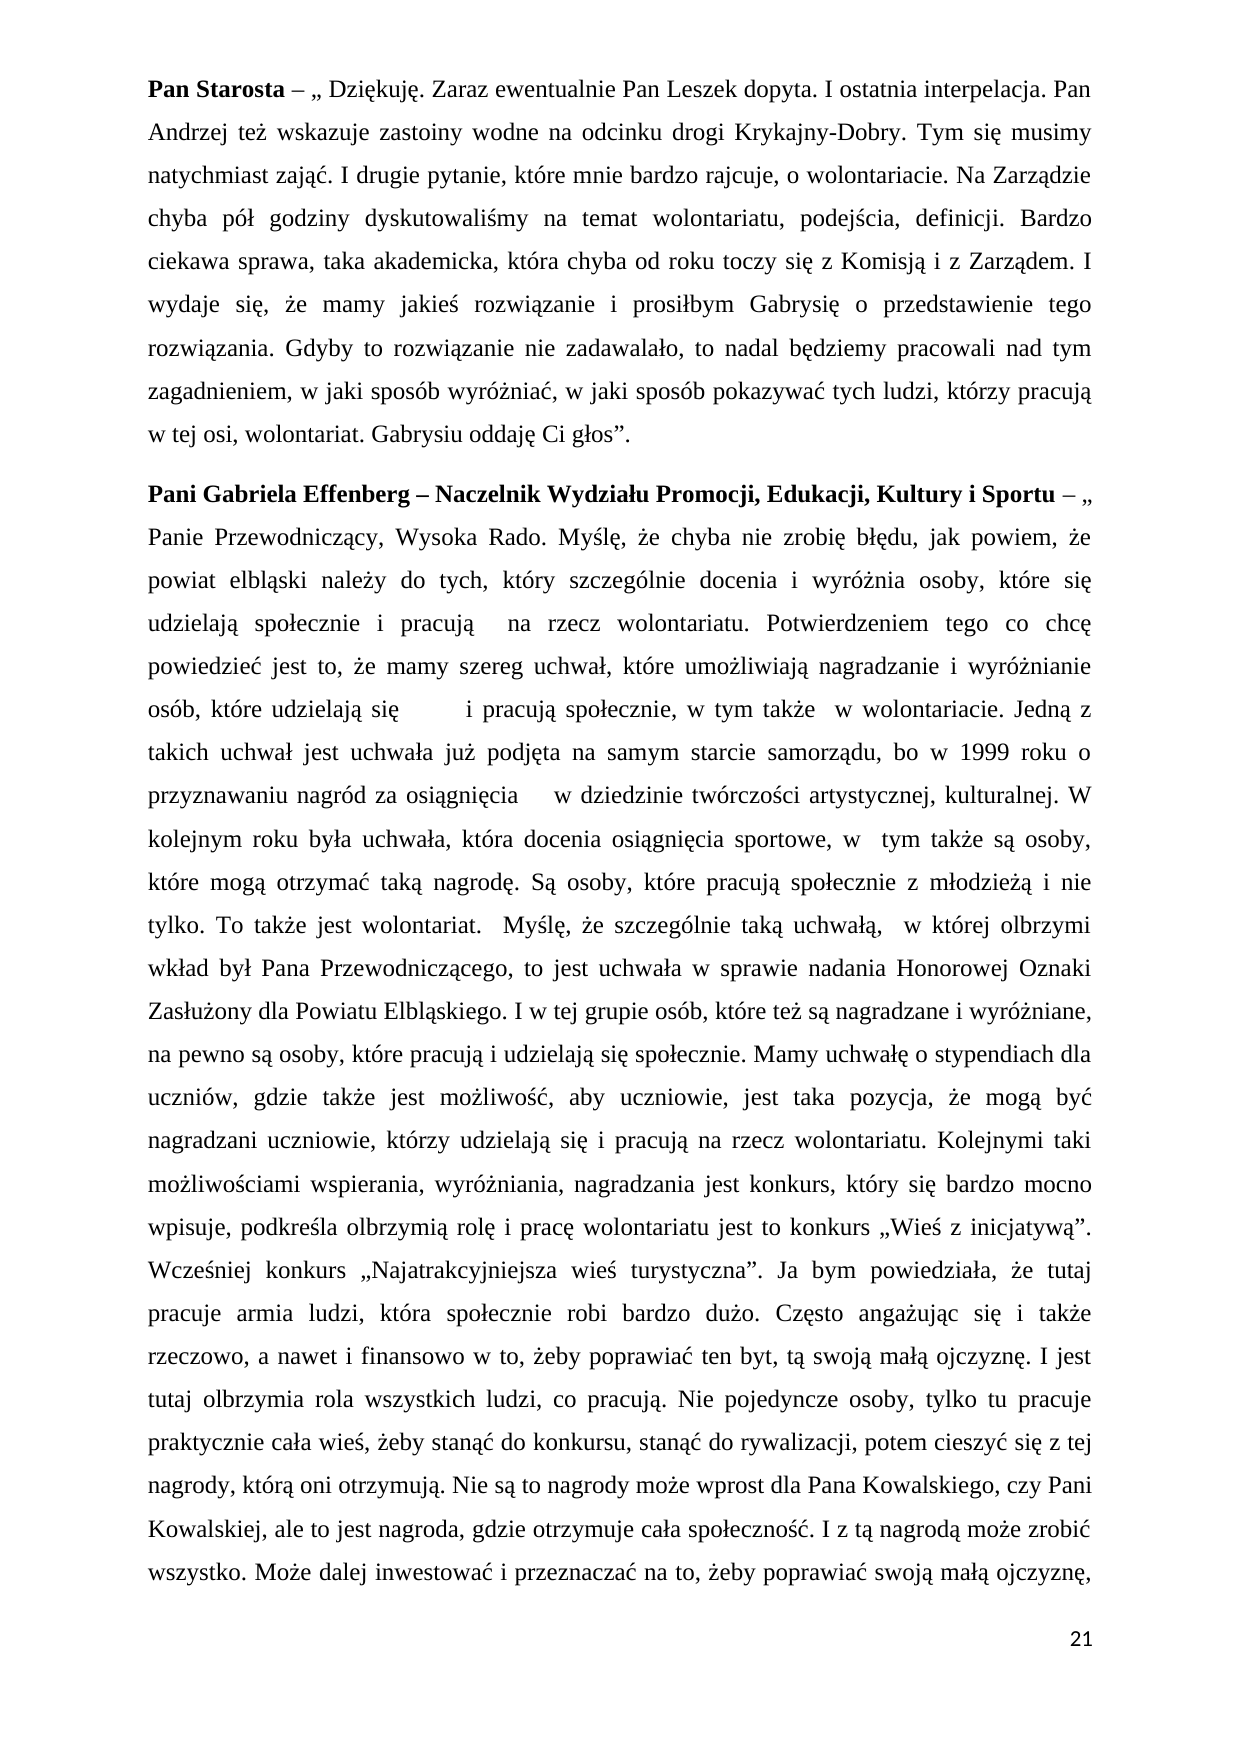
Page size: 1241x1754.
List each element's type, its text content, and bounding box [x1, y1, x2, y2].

text Pan Starosta – „ Dziękuję. Zaraz ewentualnie Pan Leszek dopyta. I ostatnia interpelacja. Pan Andrzej też wskazuje zastoiny wodne na odcinku drogi Krykajny-Dobry. Tym się musimy natychmiast zająć. I drugie pytanie, które mnie bardzo rajcuje, o wolontariacie. Na Zarządzie chyba pół godziny dyskutowaliśmy na temat wolontariatu, podejścia, definicji. Bardzo ciekawa sprawa, taka akademicka, która chyba od roku toczy się z Komisją i z Zarządem. I wydaje się, że mamy jakieś rozwiązanie i prosiłbym Gabrysię o przedstawienie tego rozwiązania. Gdyby to rozwiązanie nie zadawalało, to nadal będziemy pracowali nad tym zagadnieniem, w jaki sposób wyróżniać, w jaki sposób pokazywać tych ludzi, którzy pracują w tej osi, wolontariat. Gabrysiu oddaję Ci głos”. [148, 74, 1093, 448]
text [148, 479, 1093, 1586]
